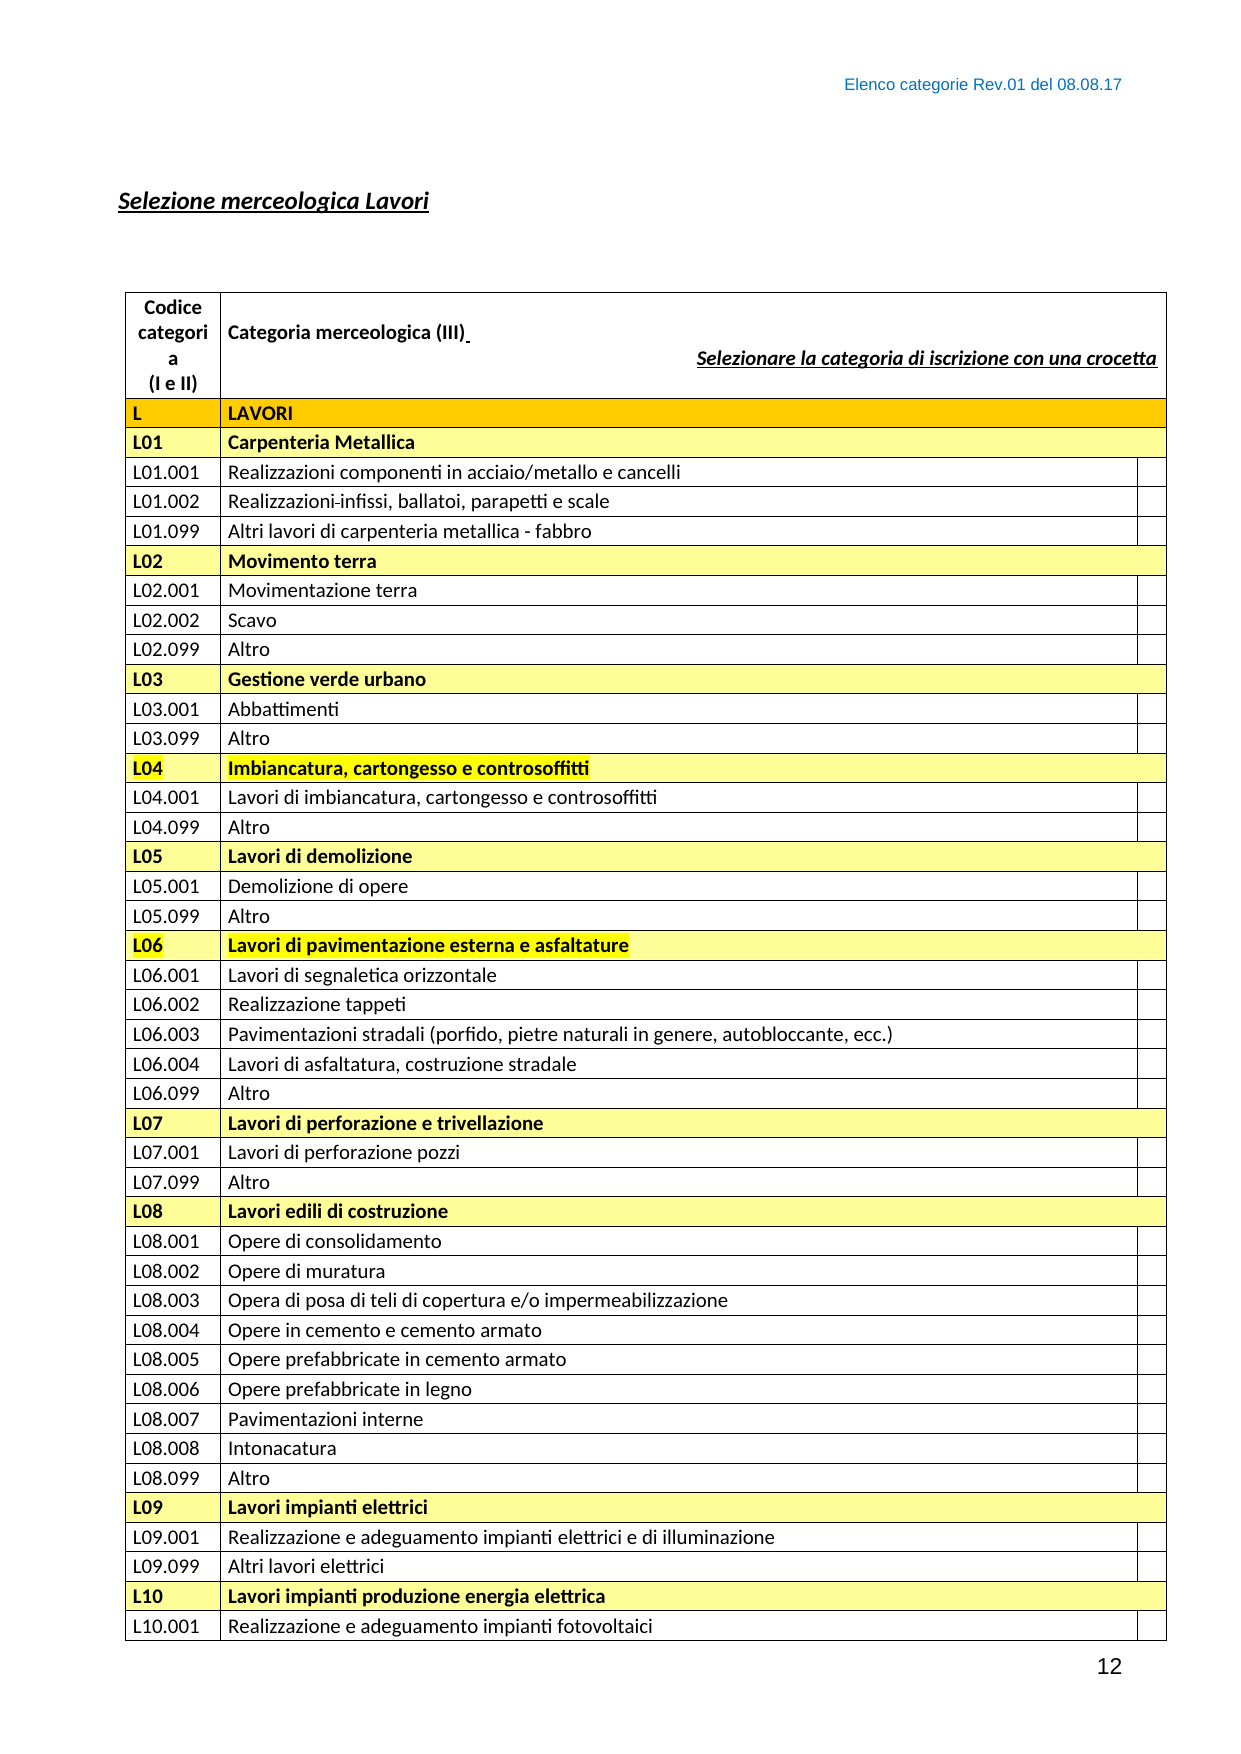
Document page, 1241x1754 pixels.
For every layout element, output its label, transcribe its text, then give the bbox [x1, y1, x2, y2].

table_cell L06.003 [126, 1020, 220, 1048]
table_cell L07 [126, 1109, 220, 1137]
table_header Categoria merceologica (III) Selezionare la categoria di iscrizione con una crocetta [221, 293, 1166, 397]
table_cell Realizzazione e adeguamento impianti elettrici e di illuminazione [221, 1523, 1137, 1551]
table_cell [1138, 576, 1166, 604]
table_cell Lavori di demolizione [221, 842, 1166, 871]
table_cell [1138, 872, 1166, 900]
table_cell [1138, 1375, 1166, 1403]
table_cell L02 [126, 546, 220, 575]
table_cell L06.004 [126, 1049, 220, 1078]
table_cell L08.006 [126, 1375, 220, 1403]
table_cell Imbiancatura, cartongesso e controsoffitti [221, 754, 1166, 782]
table_cell L06.001 [126, 961, 220, 989]
table_cell L01.001 [126, 458, 220, 486]
table_cell [1138, 1168, 1166, 1196]
table_cell Lavori di imbiancatura, cartongesso e controsoffitti [221, 783, 1137, 812]
table_cell [1138, 1404, 1166, 1433]
table_cell Movimentazione terra [221, 576, 1137, 604]
table_cell [1138, 1316, 1166, 1344]
table_cell Lavori impianti elettrici [221, 1493, 1166, 1522]
table_cell [1138, 1138, 1166, 1167]
table_cell LAVORI [221, 399, 1166, 427]
table_cell L06.002 [126, 990, 220, 1019]
table_cell [1138, 635, 1166, 664]
table_cell Realizzazioni componenti in acciaio/metallo e cancelli [221, 458, 1137, 486]
table_cell Opera di posa di teli di copertura e/o impermeabilizzazione [221, 1286, 1137, 1314]
table_cell Lavori di perforazione e trivellazione [221, 1109, 1166, 1137]
table_cell L08.008 [126, 1434, 220, 1462]
table_cell [1138, 1611, 1166, 1640]
table_cell [1138, 517, 1166, 545]
table_cell Altro [221, 813, 1137, 841]
table_cell Opere prefabbricate in legno [221, 1375, 1137, 1403]
table_cell [1138, 1552, 1166, 1581]
table_cell L01.002 [126, 487, 220, 516]
table_cell L [126, 399, 220, 427]
table_cell Abbattimenti [221, 694, 1137, 723]
text Selezione merceologica Lavori [118, 185, 1122, 215]
table_cell [1138, 1049, 1166, 1078]
table_cell [1138, 783, 1166, 812]
table_cell L03.001 [126, 694, 220, 723]
table_cell Altri lavori elettrici [221, 1552, 1137, 1581]
table_cell [1138, 1256, 1166, 1285]
table_cell Lavori di asfaltatura, costruzione stradale [221, 1049, 1137, 1078]
table_cell [1138, 1523, 1166, 1551]
table_cell L05 [126, 842, 220, 871]
table_cell [1138, 961, 1166, 989]
table_cell L04.001 [126, 783, 220, 812]
table_cell [1138, 813, 1166, 841]
table_cell Opere di muratura [221, 1256, 1137, 1285]
table_cell [1138, 1227, 1166, 1255]
table_cell Scavo [221, 606, 1137, 634]
table_cell Pavimentazioni interne [221, 1404, 1137, 1433]
table_cell L01.099 [126, 517, 220, 545]
table_cell L03.099 [126, 724, 220, 752]
table_cell L02.002 [126, 606, 220, 634]
table_cell Lavori impianti produzione energia elettrica [221, 1582, 1166, 1610]
table_cell Altro [221, 635, 1137, 664]
table_cell [1138, 487, 1166, 516]
table_cell [1138, 990, 1166, 1019]
table_cell [1138, 901, 1166, 930]
table_cell L10.001 [126, 1611, 220, 1640]
table_cell L03 [126, 665, 220, 693]
table_cell L09.099 [126, 1552, 220, 1581]
table_cell Altro [221, 724, 1137, 752]
table_cell L08.004 [126, 1316, 220, 1344]
table_cell Altro [221, 1079, 1137, 1107]
table_cell L08.001 [126, 1227, 220, 1255]
table_cell Realizzazione tappeti [221, 990, 1137, 1019]
table_cell [1138, 1020, 1166, 1048]
table_cell Lavori di pavimentazione esterna e asfaltature [221, 931, 1166, 959]
table_cell [1138, 1345, 1166, 1374]
table_cell Altro [221, 901, 1137, 930]
table_cell L08 [126, 1197, 220, 1226]
table_cell L02.099 [126, 635, 220, 664]
table_cell L04.099 [126, 813, 220, 841]
table_cell Opere prefabbricate in cemento armato [221, 1345, 1137, 1374]
table_cell L05.099 [126, 901, 220, 930]
table_cell Altro [221, 1168, 1137, 1196]
table_cell L07.001 [126, 1138, 220, 1167]
table_cell L06.099 [126, 1079, 220, 1107]
table_cell Intonacatura [221, 1434, 1137, 1462]
table_cell [1138, 1464, 1166, 1492]
table_cell [1138, 606, 1166, 634]
table_cell Lavori di segnaletica orizzontale [221, 961, 1137, 989]
table_cell L07.099 [126, 1168, 220, 1196]
table_cell Lavori edili di costruzione [221, 1197, 1166, 1226]
table_cell Realizzazioni infissi, ballatoi, parapetti e scale [221, 487, 1137, 516]
table_cell Demolizione di opere [221, 872, 1137, 900]
table_cell L01 [126, 428, 220, 457]
table_cell L10 [126, 1582, 220, 1610]
table_cell L09 [126, 1493, 220, 1522]
table_cell L08.003 [126, 1286, 220, 1314]
table_header Codice categoria (I e II) [126, 293, 220, 397]
table_cell L09.001 [126, 1523, 220, 1551]
table_cell L02.001 [126, 576, 220, 604]
table_cell Realizzazione e adeguamento impianti fotovoltaici [221, 1611, 1137, 1640]
table_cell Gestione verde urbano [221, 665, 1166, 693]
table_cell [1138, 1286, 1166, 1314]
table_cell Opere di consolidamento [221, 1227, 1137, 1255]
table_cell L04 [126, 754, 220, 782]
table_cell L08.099 [126, 1464, 220, 1492]
table_cell L06 [126, 931, 220, 959]
table_cell Carpenteria Metallica [221, 428, 1166, 457]
table_cell [1138, 458, 1166, 486]
table_cell L08.007 [126, 1404, 220, 1433]
table_cell Pavimentazioni stradali (porfido, pietre naturali in genere, autobloccante, ecc.) [221, 1020, 1137, 1048]
table_cell Opere in cemento e cemento armato [221, 1316, 1137, 1344]
table_cell L05.001 [126, 872, 220, 900]
table_cell Altri lavori di carpenteria metallica - fabbro [221, 517, 1137, 545]
table_cell [1138, 1079, 1166, 1107]
table_cell Altro [221, 1464, 1137, 1492]
table_cell Movimento terra [221, 546, 1166, 575]
table_cell L08.002 [126, 1256, 220, 1285]
table_cell L08.005 [126, 1345, 220, 1374]
table_cell [1138, 724, 1166, 752]
table_cell [1138, 1434, 1166, 1462]
table_cell Lavori di perforazione pozzi [221, 1138, 1137, 1167]
table_cell [1138, 694, 1166, 723]
